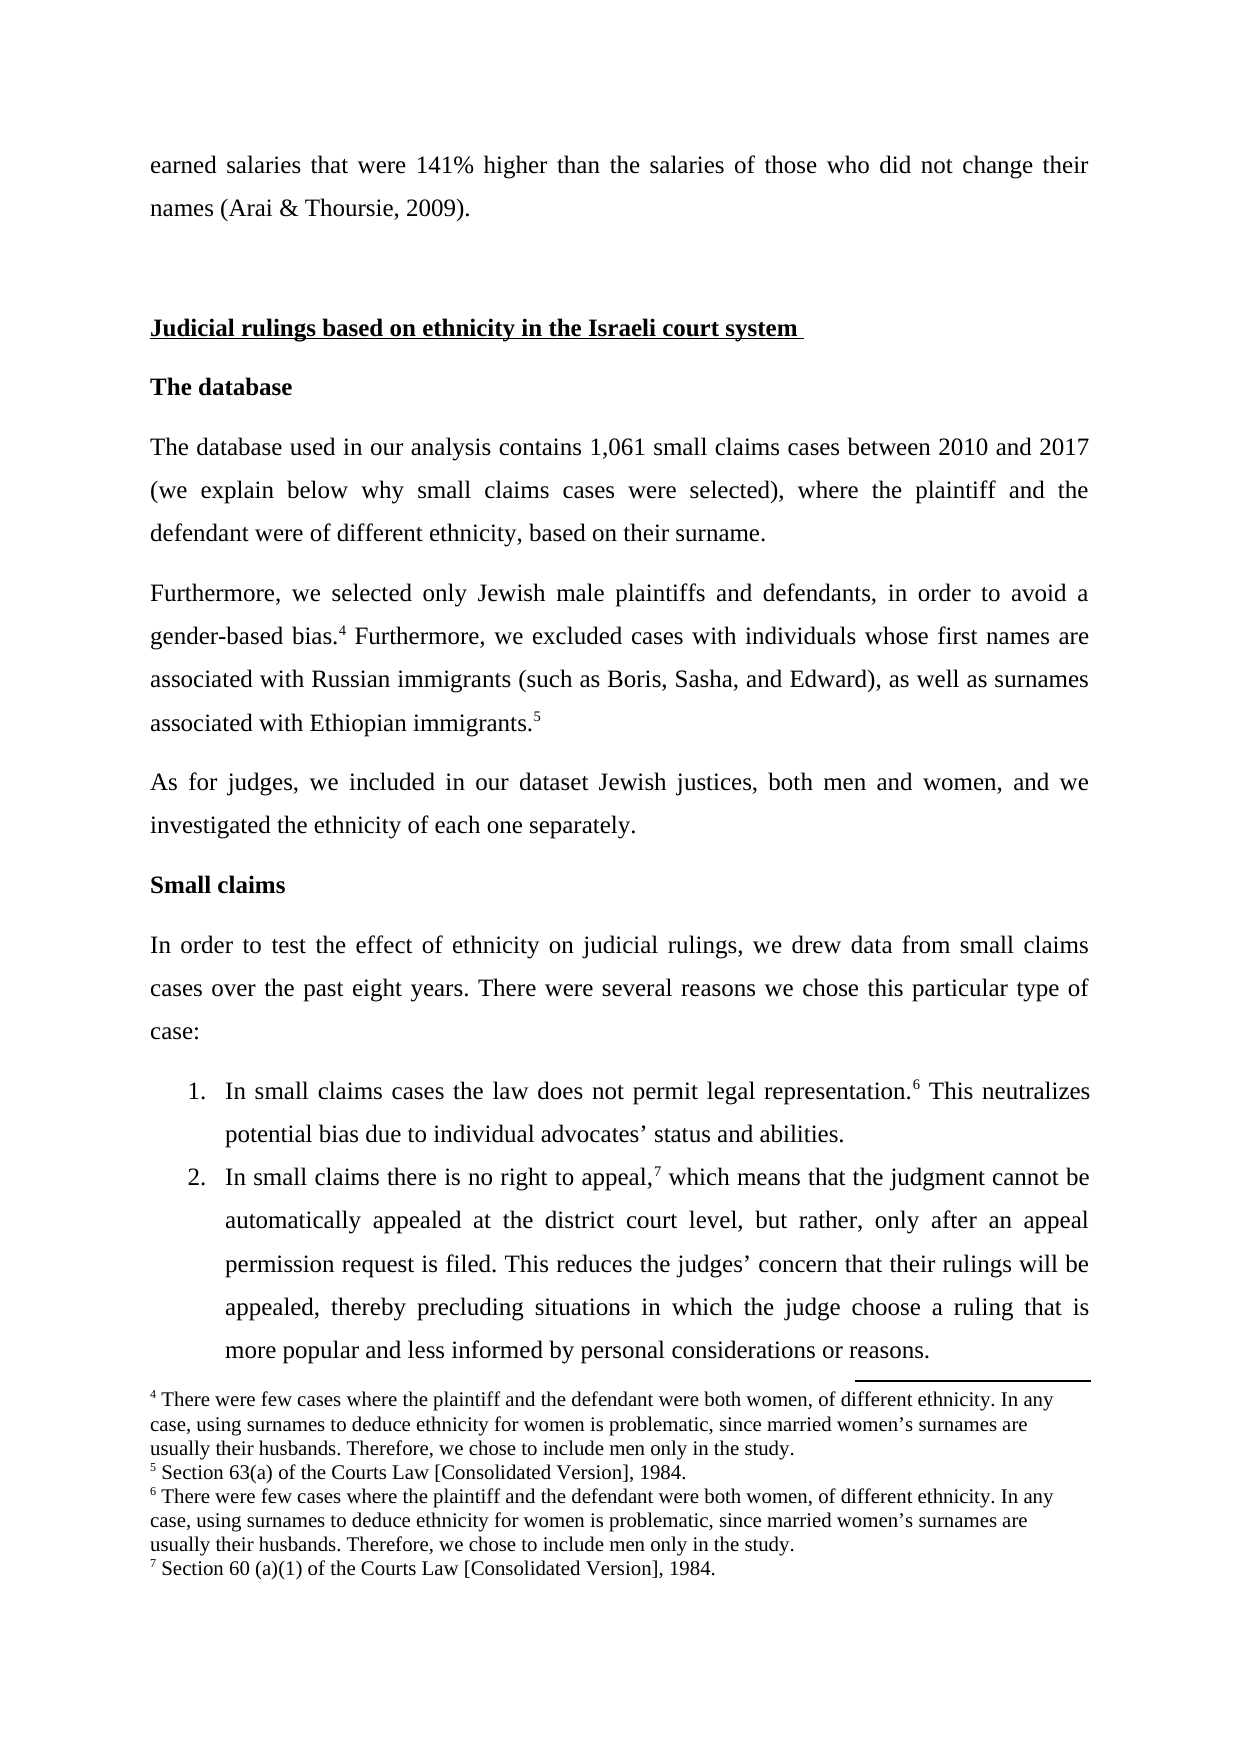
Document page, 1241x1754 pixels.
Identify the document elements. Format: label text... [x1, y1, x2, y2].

text As for judges, we included in our dataset Jewish justices, both men and women, and we investigated the ethnicity of each one separately. [150, 767, 1090, 839]
list In small claims cases the law does not permit legal representation. This neutralizes potential bias due to individual advocates’ status and abilities. [187, 1076, 1090, 1148]
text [150, 150, 1090, 222]
text Small claims [150, 870, 1090, 899]
text Judicial rulings based on ethnicity in the Israeli court system [150, 313, 1090, 341]
list In small claims there is no right to appeal, which means that the judgment cannot be automatically appealed at the district court level, but rather, only after an appeal permission request is filed. This reduces the judges’ concern that their rulings will be appealed, thereby precluding situations in which the judge choose a ruling that is more popular and less informed by personal considerations or reasons. [187, 1162, 1090, 1364]
text Furthermore, we selected only Jewish male plaintiffs and defendants, in order to avoid a gender-based bias. Furthermore, we excluded cases with individuals whose first names are associated with Russian immigrants (such as Boris, Sasha, and Edward), as well as surnames associated with Ethiopian immigrants. [150, 578, 1090, 736]
text The database used in our analysis contains 1,061 small claims cases between 2010 and 2017 (we explain below why small claims cases were selected), where the plaintiff and the defendant were of different ethnicity, based on their surname. [150, 432, 1090, 547]
text In order to test the effect of ethnicity on judicial rulings, we drew data from small claims cases over the past eight years. There were several reasons we chose this particular type of case: [150, 930, 1090, 1045]
text The database [150, 372, 1090, 401]
